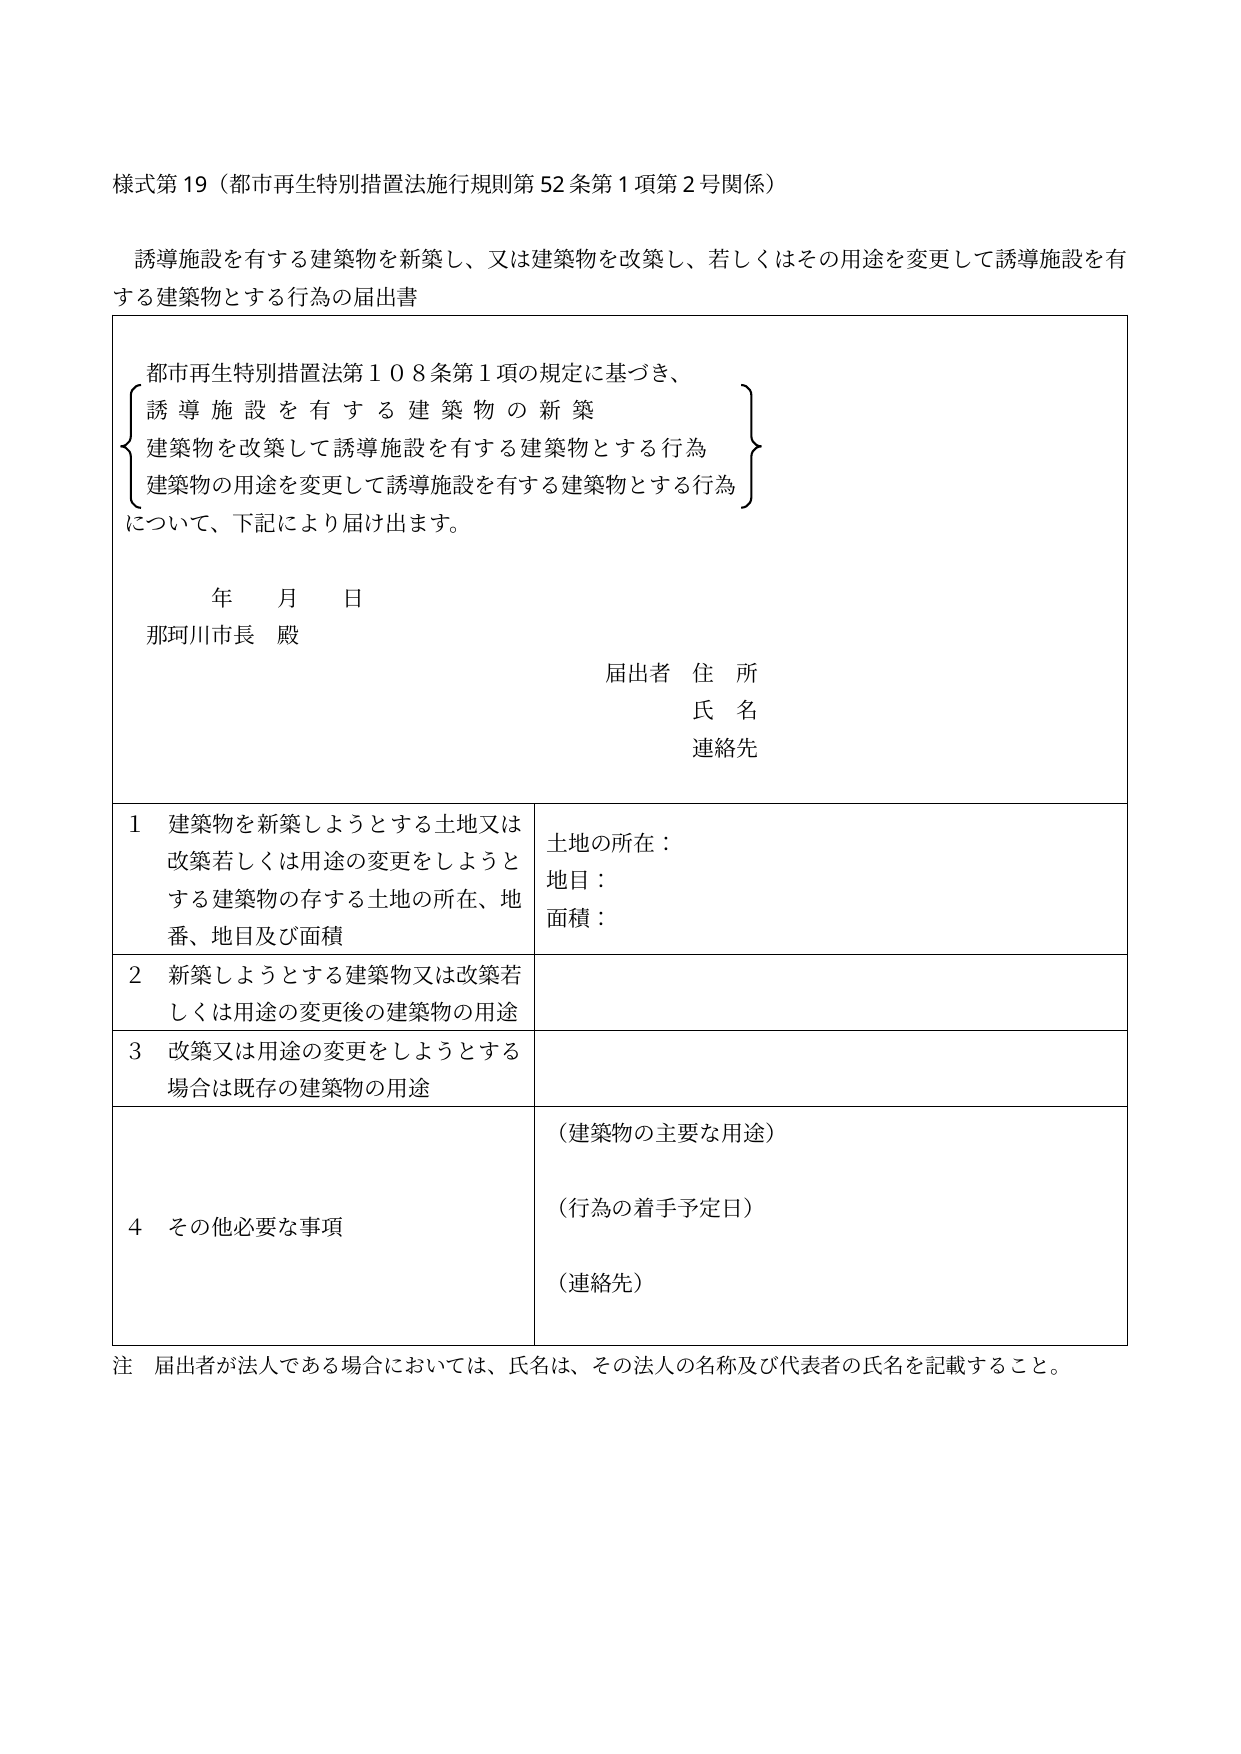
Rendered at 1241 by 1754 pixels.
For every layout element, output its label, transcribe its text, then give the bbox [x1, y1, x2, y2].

table_cell ４ その他必要な事項 [113, 1107, 534, 1345]
table_cell ３ 改築又は用途の変更をしようとする場合は既存の建築物の用途 [113, 1031, 534, 1106]
table_cell 土地の所在： 地目： 面積： [535, 804, 1127, 954]
text 注 届出者が法人である場合においては、氏名は、その法人の名称及び代表者の氏名を記載すること。 [112, 1346, 1128, 1384]
table_cell ２ 新築しようとする建築物又は改築若しくは用途の変更後の建築物の用途 [113, 955, 534, 1030]
table_cell （建築物の主要な用途） （行為の着手予定日） （連絡先） [535, 1107, 1127, 1345]
text 様式第19（都市再生特別措置法施行規則第52条第1項第2号関係） [112, 164, 1128, 202]
table_cell [535, 955, 1127, 1030]
table_cell １ 建築物を新築しようとする土地又は改築若しくは用途の変更をしようとする建築物の存する土地の所在、地番、地目及び面積 [113, 804, 534, 954]
table_header 都市再生特別措置法第１０８条第１項の規定に基づき、 誘導施設を有する建築物の新築 建築物を改築して誘導施設を有する建築物とする行為 建築物の用途を変更して誘導施設を有する建築物とする行為 について、下記により届け出ます。 年 月 日 那珂川市長 殿 届出者 住 所 氏 名 連絡先 [113, 316, 1127, 803]
table_cell [535, 1031, 1127, 1106]
text 誘導施設を有する建築物を新築し、又は建築物を改築し、若しくはその用途を変更して誘導施設を有する建築物とする行為の届出書 [112, 239, 1128, 314]
